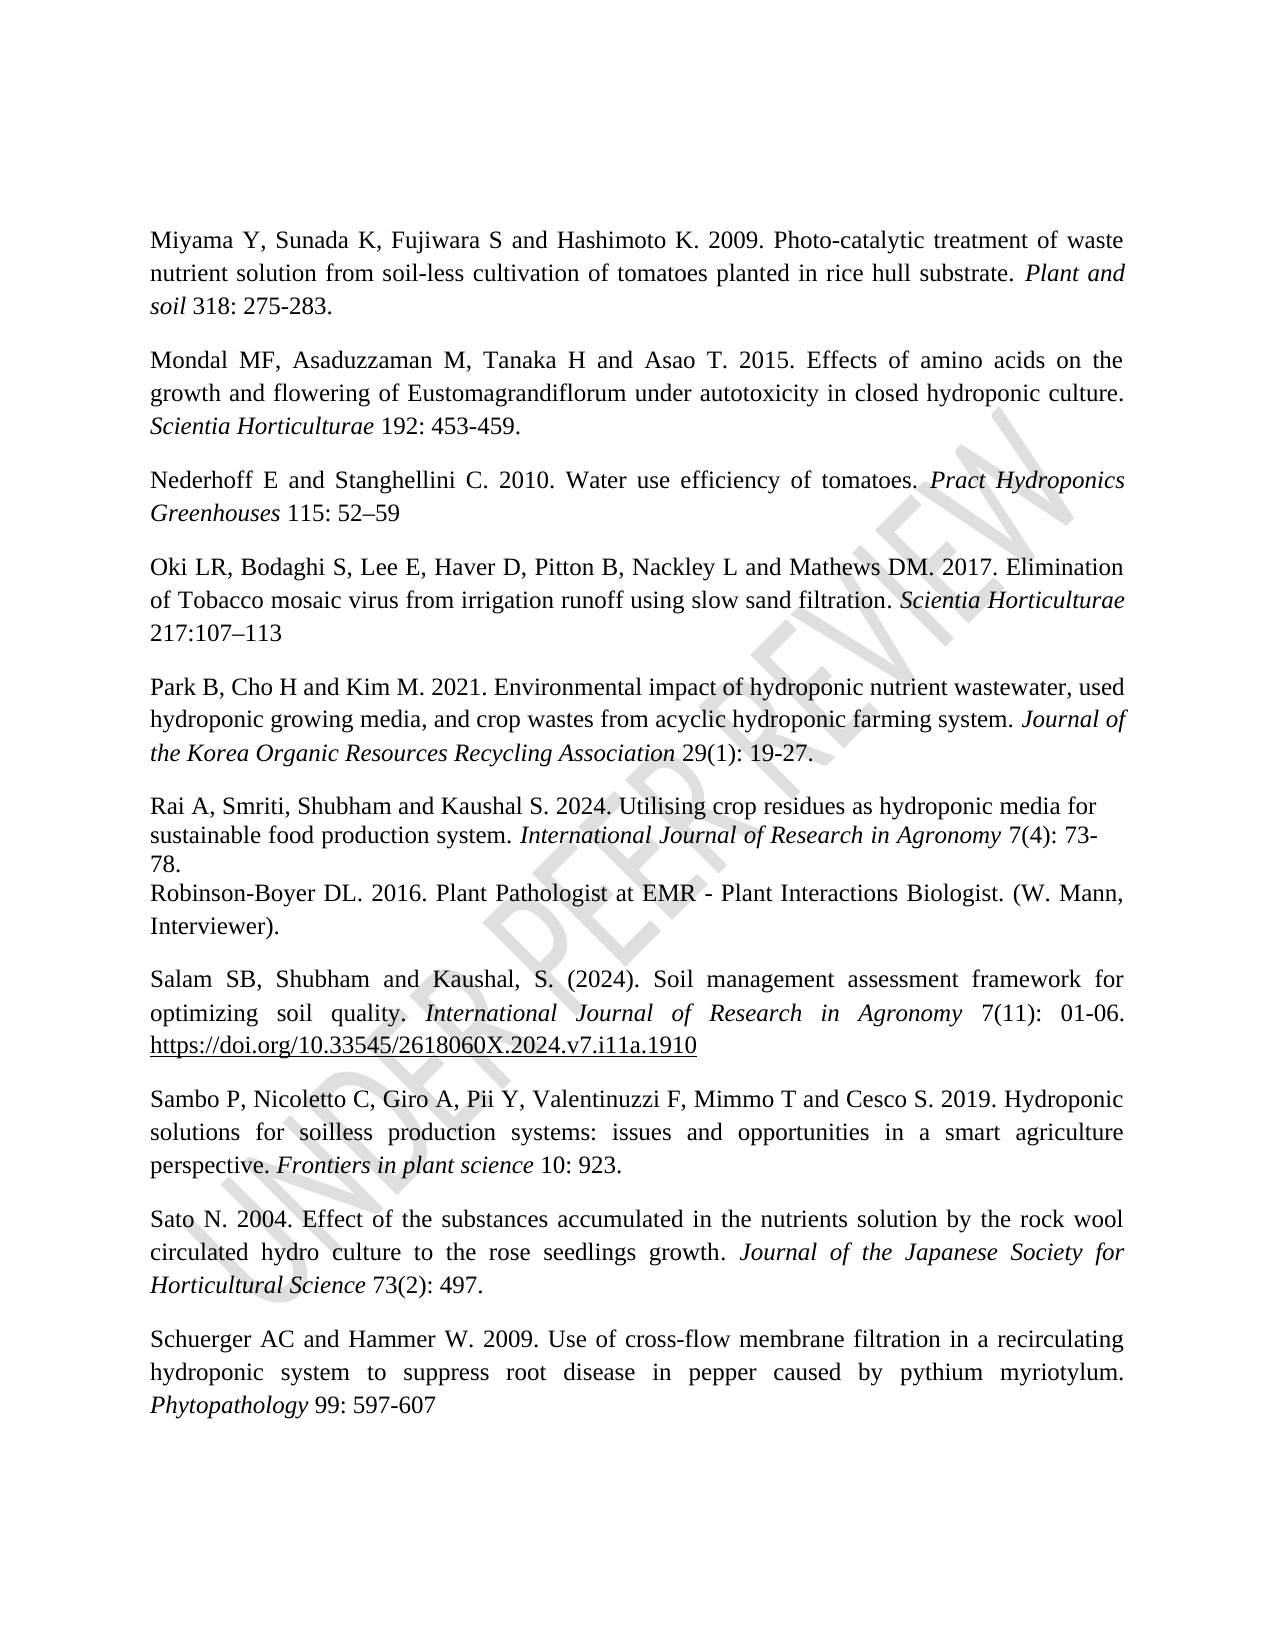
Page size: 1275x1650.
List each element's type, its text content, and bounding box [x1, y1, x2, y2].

text Miyama Y, Sunada K, Fujiwara S and Hashimoto K. 2009. Photo-catalytic treatment of waste nutrient solution from soil-less cultivation of tomatoes planted in rice hull substrate. Plant and soil 318: 275-283. [150, 225, 1125, 320]
text Park B, Cho H and Kim M. 2021. Environmental impact of hydroponic nutrient wastewater, used hydroponic growing media, and crop wastes from acyclic hydroponic farming system. Journal of the Korea Organic Resources Recycling Association 29(1): 19-27. [150, 672, 1125, 766]
text Salam SB, Shubham and Kaushal, S. (2024). Soil management assessment framework for optimizing soil quality. International Journal of Research in Agronomy 7(11): 01-06. https://doi.org/10.33545/2618060X.2024.v7.i11a.1910 [150, 964, 1125, 1059]
text Rai A, Smriti, Shubham and Kaushal S. 2024. Utilising crop residues as hydroponic media for sustainable food production system. International Journal of Research in Agronomy 7(4): 73-78. [150, 791, 1098, 878]
text Sambo P, Nicoletto C, Giro A, Pii Y, Valentinuzzi F, Mimmo T and Cesco S. 2019. Hydroponic solutions for soilless production systems: issues and opportunities in a smart agriculture perspective. Frontiers in plant science 10: 923. [150, 1084, 1125, 1179]
text Mondal MF, Asaduzzaman M, Tanaka H and Asao T. 2015. Effects of amino acids on the growth and flowering of Eustomagrandiflorum under autotoxicity in closed hydroponic culture. Scientia Horticulturae 192: 453-459. [150, 345, 1125, 440]
text Oki LR, Bodaghi S, Lee E, Haver D, Pitton B, Nackley L and Mathews DM. 2017. Elimination of Tobacco mosaic virus from irrigation runoff using slow sand filtration. Scientia Horticulturae 217:107–113 [150, 552, 1125, 646]
text Robinson-Boyer DL. 2016. Plant Pathologist at EMR - Plant Interactions Biologist. (W. Mann, Interviewer). [150, 878, 1125, 939]
text Schuerger AC and Hammer W. 2009. Use of cross-flow membrane filtration in a recirculating hydroponic system to suppress root disease in pepper caused by pythium myriotylum. Phytopathology 99: 597-607 [150, 1324, 1125, 1419]
text Sato N. 2004. Effect of the substances accumulated in the nutrients solution by the rock wool circulated hydro culture to the rose seedlings growth. Journal of the Japanese Society for Horticultural Science 73(2): 497. [150, 1204, 1125, 1299]
text Nederhoff E and Stanghellini C. 2010. Water use efficiency of tomatoes. Pract Hydroponics Greenhouses 115: 52–59 [150, 465, 1125, 527]
